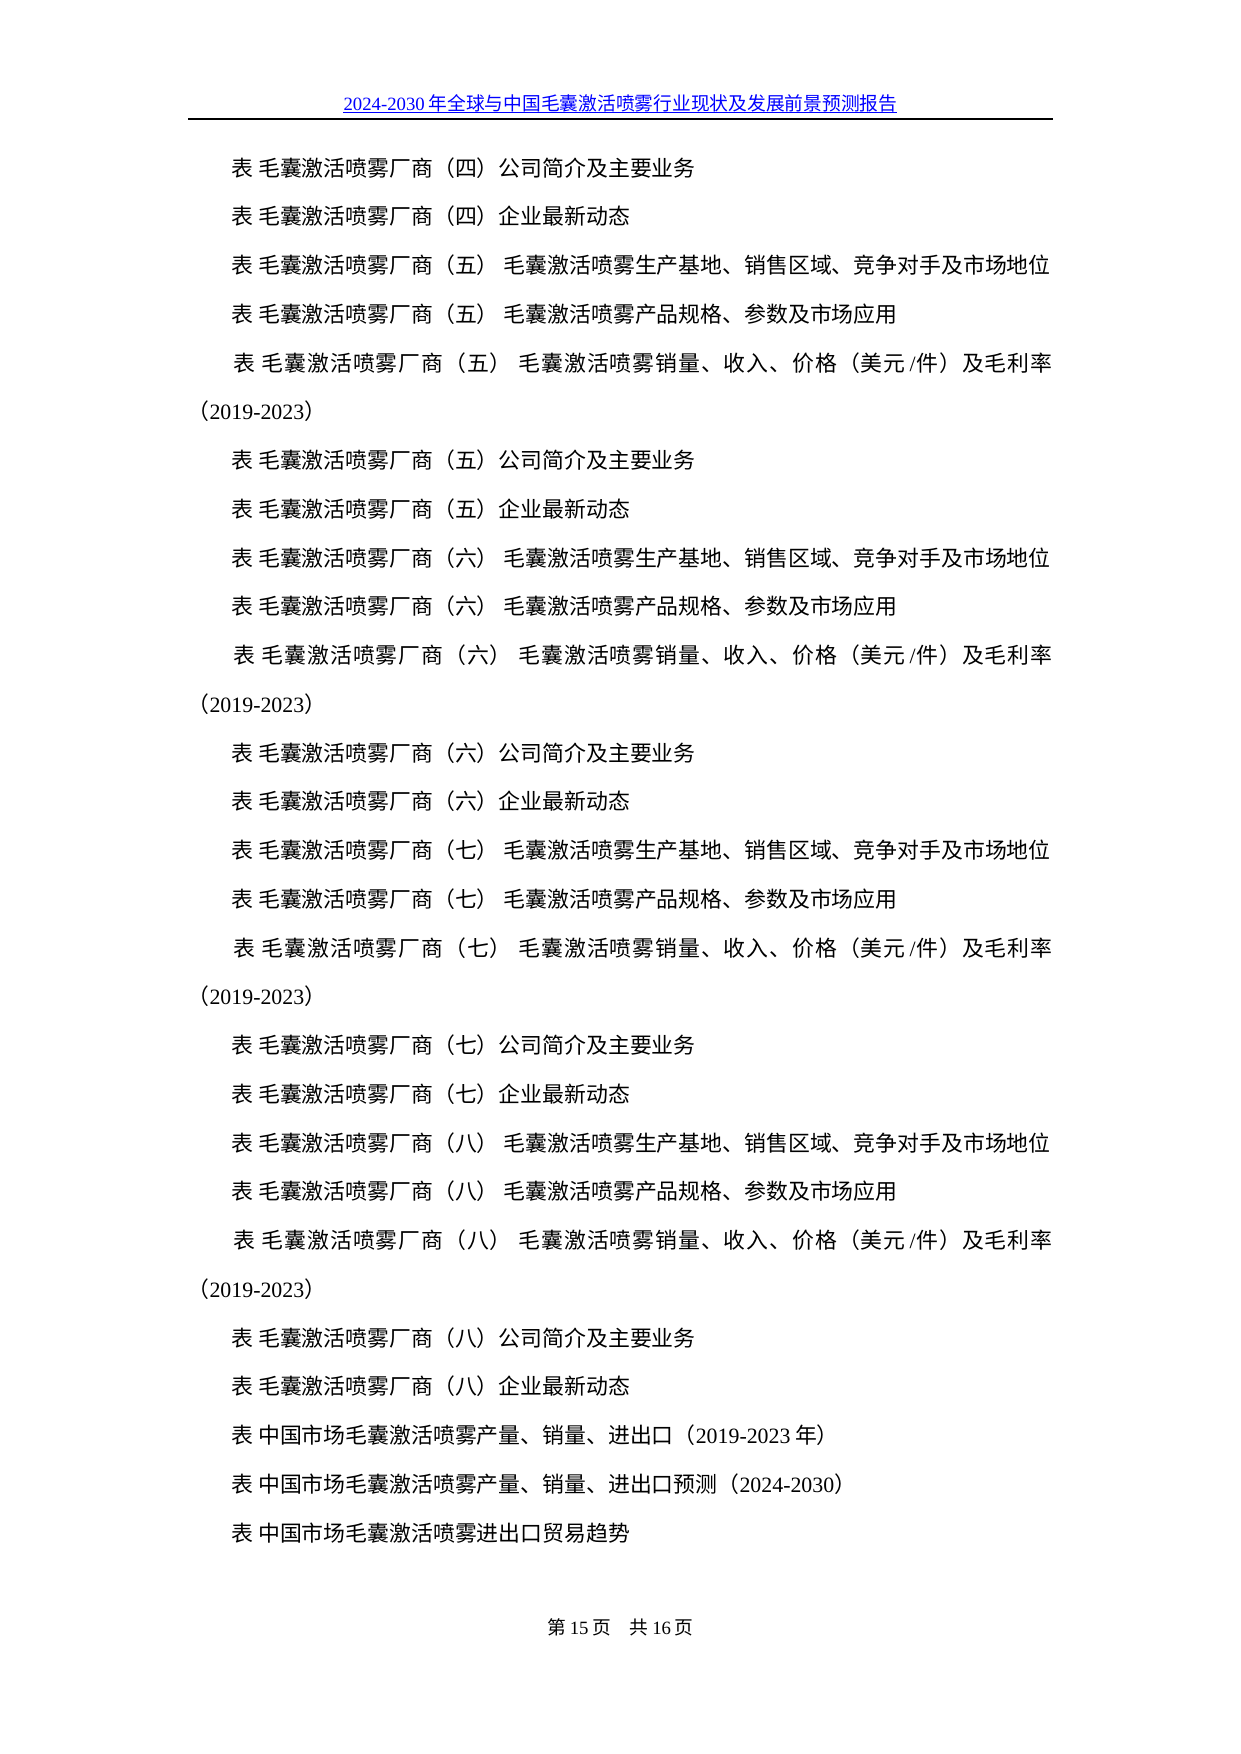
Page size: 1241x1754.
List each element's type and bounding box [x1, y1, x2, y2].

text [187, 150, 1053, 1548]
